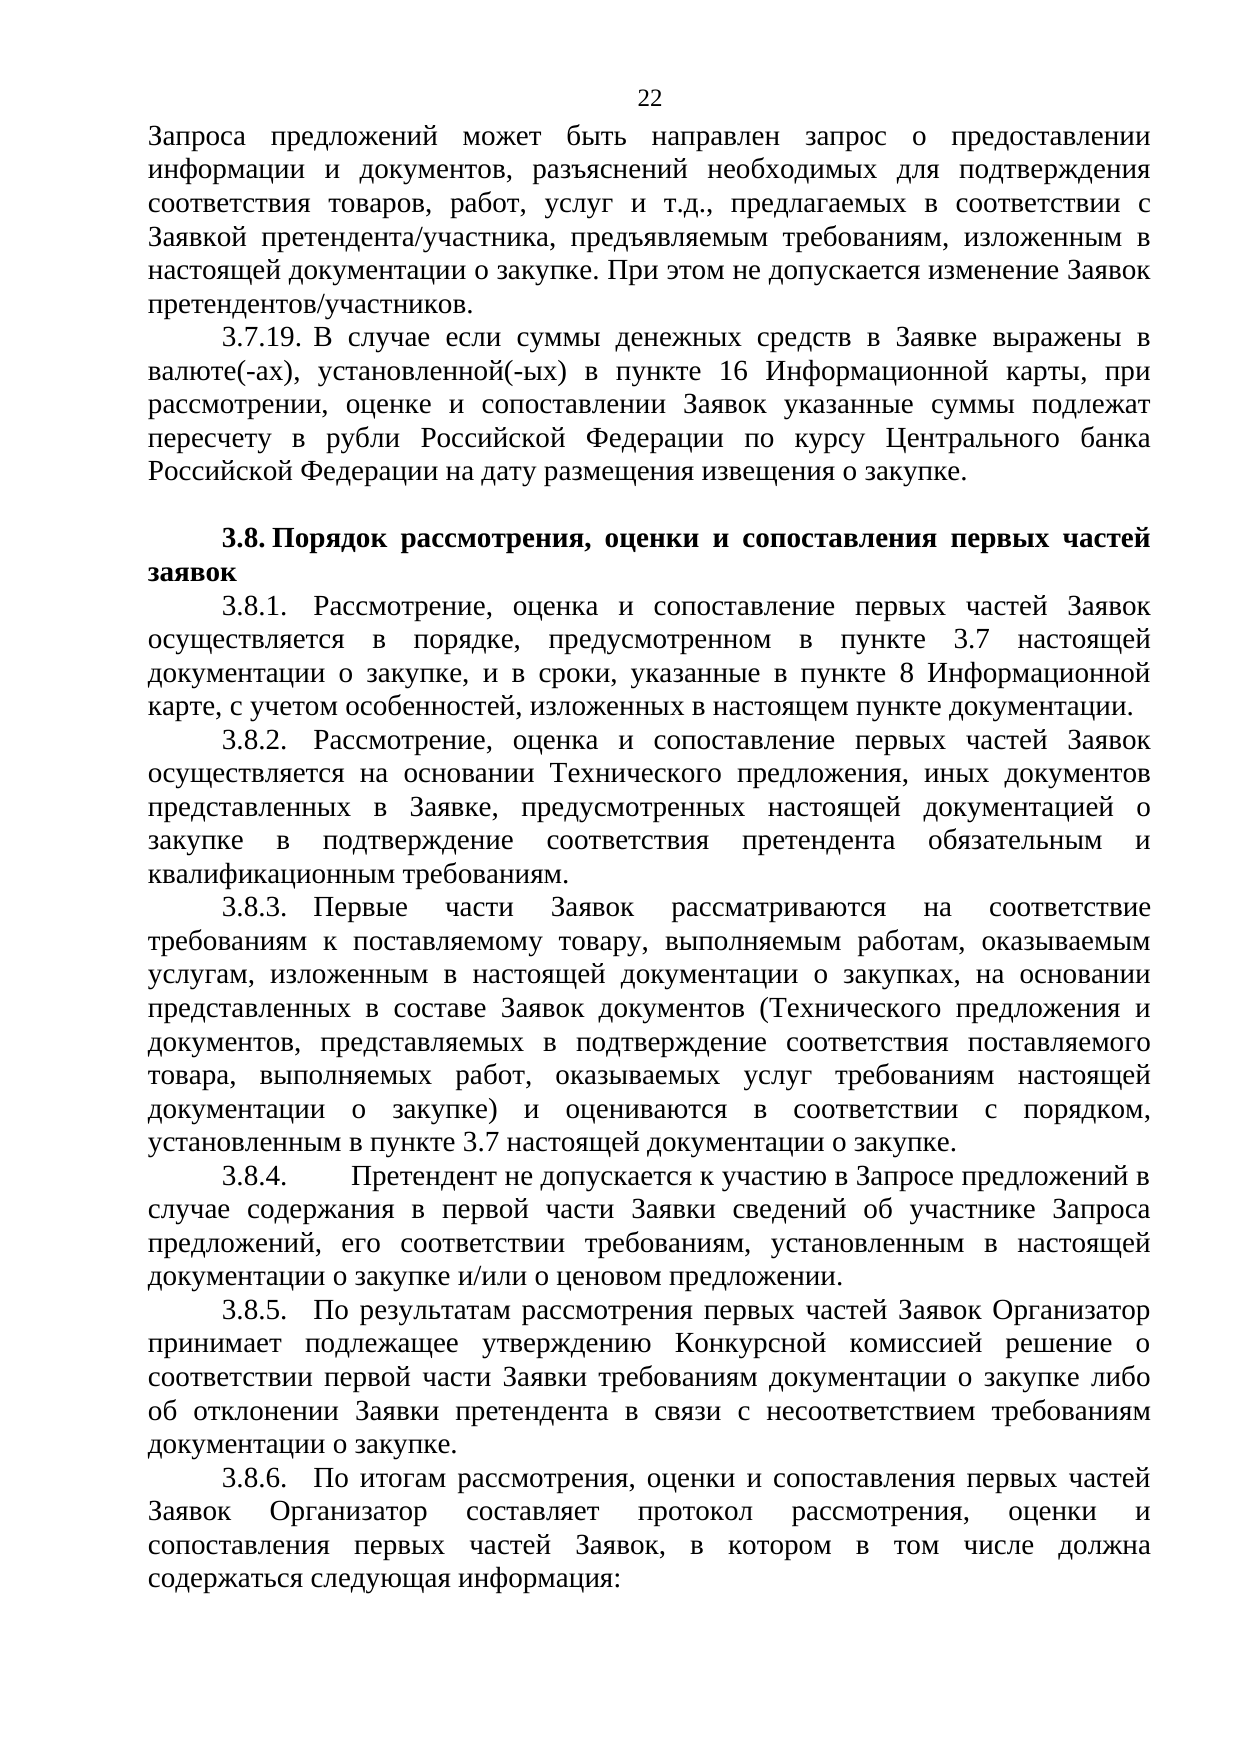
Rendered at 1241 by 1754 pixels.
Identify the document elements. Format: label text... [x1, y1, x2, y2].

list Рассмотрение, оценка и сопоставление первых частей Заявок осуществляется на основании Технического предложения, иных документов представленных в Заявке, предусмотренных настоящей документацией о закупке в подтверждение соответствия претендента обязательным и квалификационным требованиям. [148, 722, 1152, 889]
list Рассмотрение, оценка и сопоставление первых частей Заявок осуществляется в порядке, предусмотренном в пункте 3.7 настоящей документации о закупке, и в сроки, указанные в пункте 8 Информационной карте, с учетом особенностей, изложенных в настоящем пункте документации. [148, 588, 1152, 722]
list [148, 118, 1152, 319]
list В случае если суммы денежных средств в Заявке выражены в валюте(-ах), установленной(-ых) в пункте 16 Информационной карты, при рассмотрении, оценке и сопоставлении Заявок указанные суммы подлежат пересчету в рубли Российской Федерации по курсу Центрального банка Российской Федерации на дату размещения извещения о закупке. [148, 319, 1152, 487]
list Претендент не допускается к участию в Запросе предложений в случае содержания в первой части Заявки сведений об участнике Запроса предложений, его соответствии требованиям, установленным в настоящей документации о закупке и/или о ценовом предложении. [148, 1158, 1152, 1292]
list По результатам рассмотрения первых частей Заявок Организатор принимает подлежащее утверждению Конкурсной комиссией решение о соответствии первой части Заявки требованиям документации о закупке либо об отклонении Заявки претендента в связи с несоответствием требованиям документации о закупке. [148, 1292, 1152, 1460]
list Порядок рассмотрения, оценки и сопоставления первых частей заявок [148, 521, 1152, 588]
list По итогам рассмотрения, оценки и сопоставления первых частей Заявок Организатор составляет протокол рассмотрения, оценки и сопоставления первых частей Заявок, в котором в том числе должна содержаться следующая информация: [148, 1460, 1152, 1594]
list Первые части Заявок рассматриваются на соответствие требованиям к поставляемому товару, выполняемым работам, оказываемым услугам, изложенным в настоящей документации о закупках, на основании представленных в составе Заявок документов (Технического предложения и документов, представляемых в подтверждение соответствия поставляемого товара, выполняемых работ, оказываемых услуг требованиям настоящей документации о закупке) и оцениваются в соответствии с порядком, установленным в пункте 3.7 настоящей документации о закупке. [148, 889, 1152, 1158]
